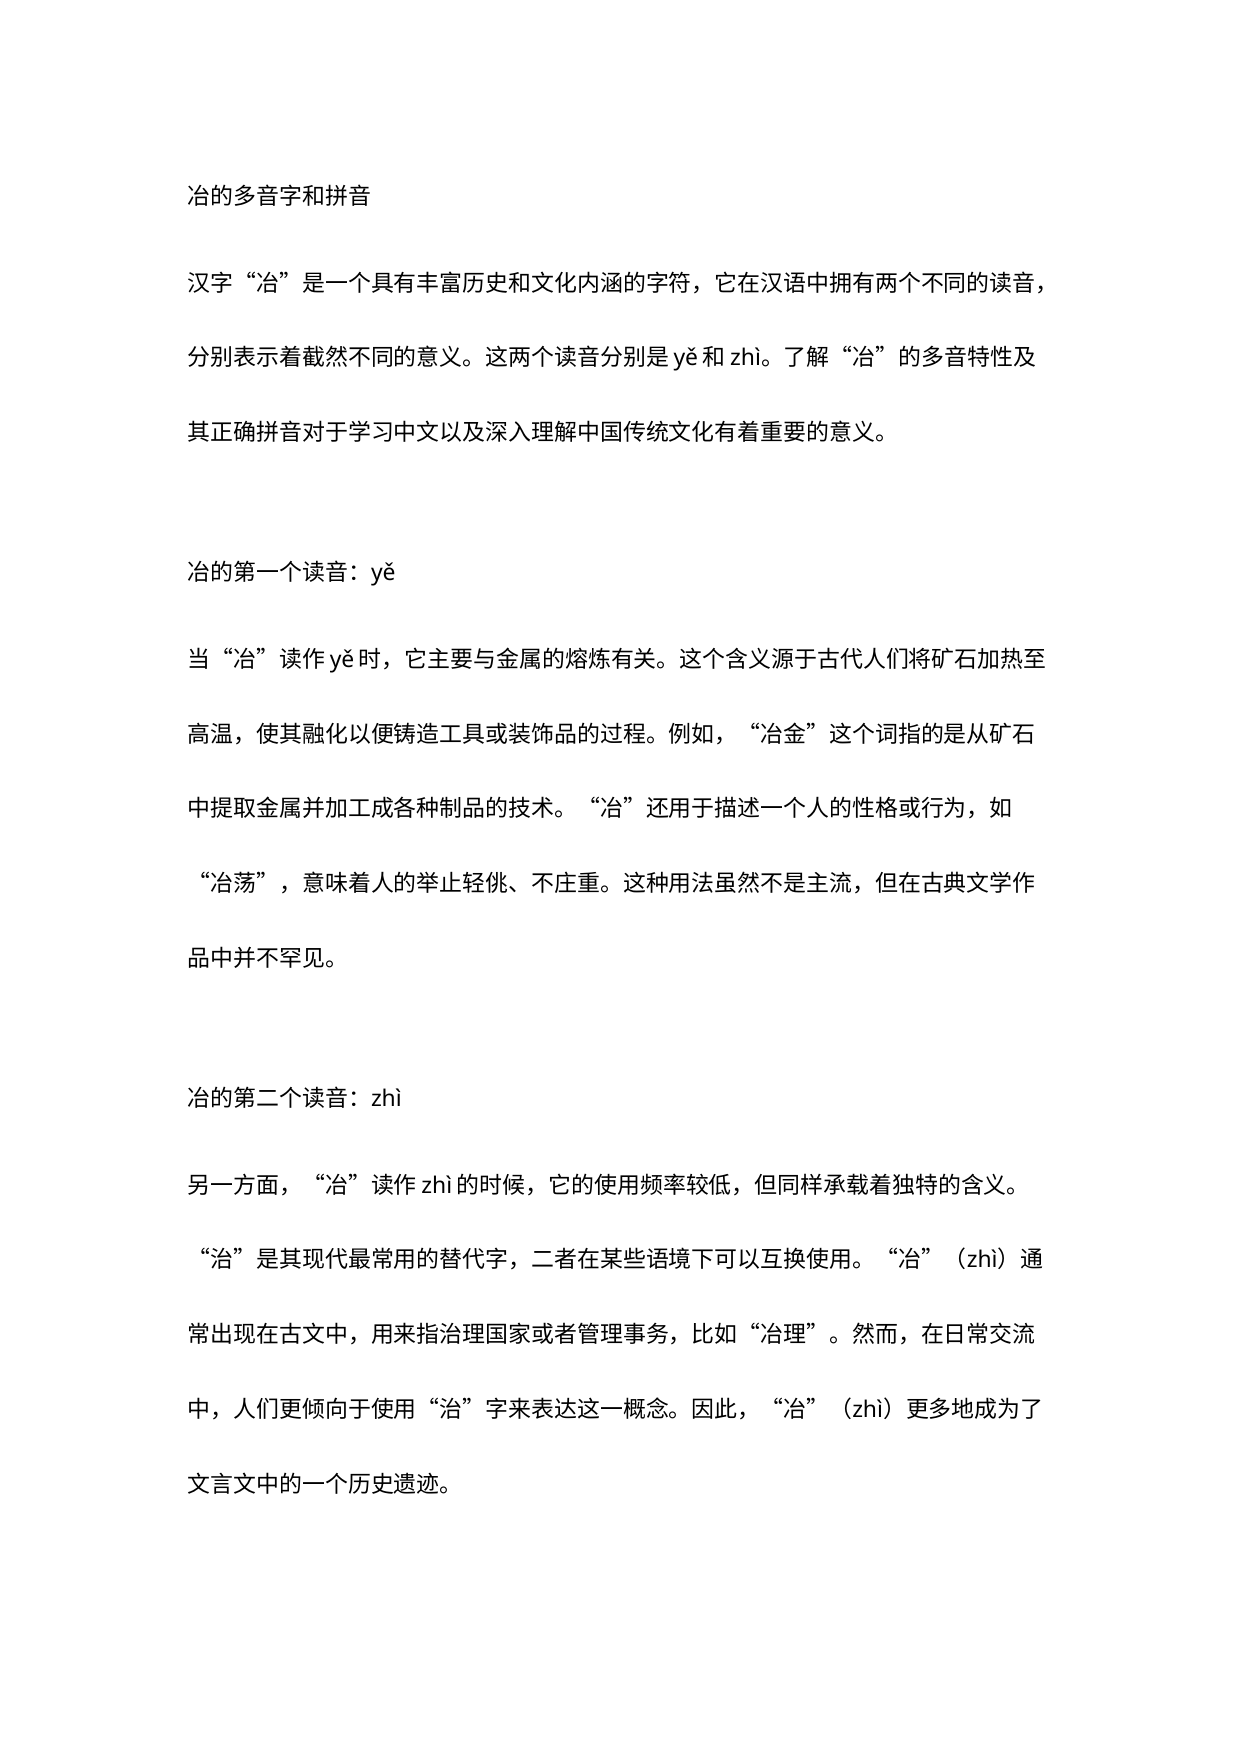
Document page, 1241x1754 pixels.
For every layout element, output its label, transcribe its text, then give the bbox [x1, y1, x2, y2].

text 汉字“冶”是一个具有丰富历史和文化内涵的字符，它在汉语中拥有两个不同的读音，分别表示着截然不同的意义。这两个读音分别是yě和zhì。了解“冶”的多音特性及其正确拼音对于学习中文以及深入理解中国传统文化有着重要的意义。 [187, 248, 1053, 463]
text 冶的多音字和拼音 [187, 162, 1053, 227]
text 冶的第二个读音：zhì [187, 1064, 1053, 1129]
text 冶的第一个读音：yě [187, 538, 1053, 603]
text 当“冶”读作yě时，它主要与金属的熔炼有关。这个含义源于古代人们将矿石加热至高温，使其融化以便铸造工具或装饰品的过程。例如，“冶金”这个词指的是从矿石中提取金属并加工成各种制品的技术。“冶”还用于描述一个人的性格或行为，如“冶荡”，意味着人的举止轻佻、不庄重。这种用法虽然不是主流，但在古典文学作品中并不罕见。 [187, 625, 1053, 989]
text 另一方面，“冶”读作zhì的时候，它的使用频率较低，但同样承载着独特的含义。“治”是其现代最常用的替代字，二者在某些语境下可以互换使用。“冶”（zhì）通常出现在古文中，用来指治理国家或者管理事务，比如“冶理”。然而，在日常交流中，人们更倾向于使用“治”字来表达这一概念。因此，“冶”（zhì）更多地成为了文言文中的一个历史遗迹。 [187, 1151, 1053, 1514]
